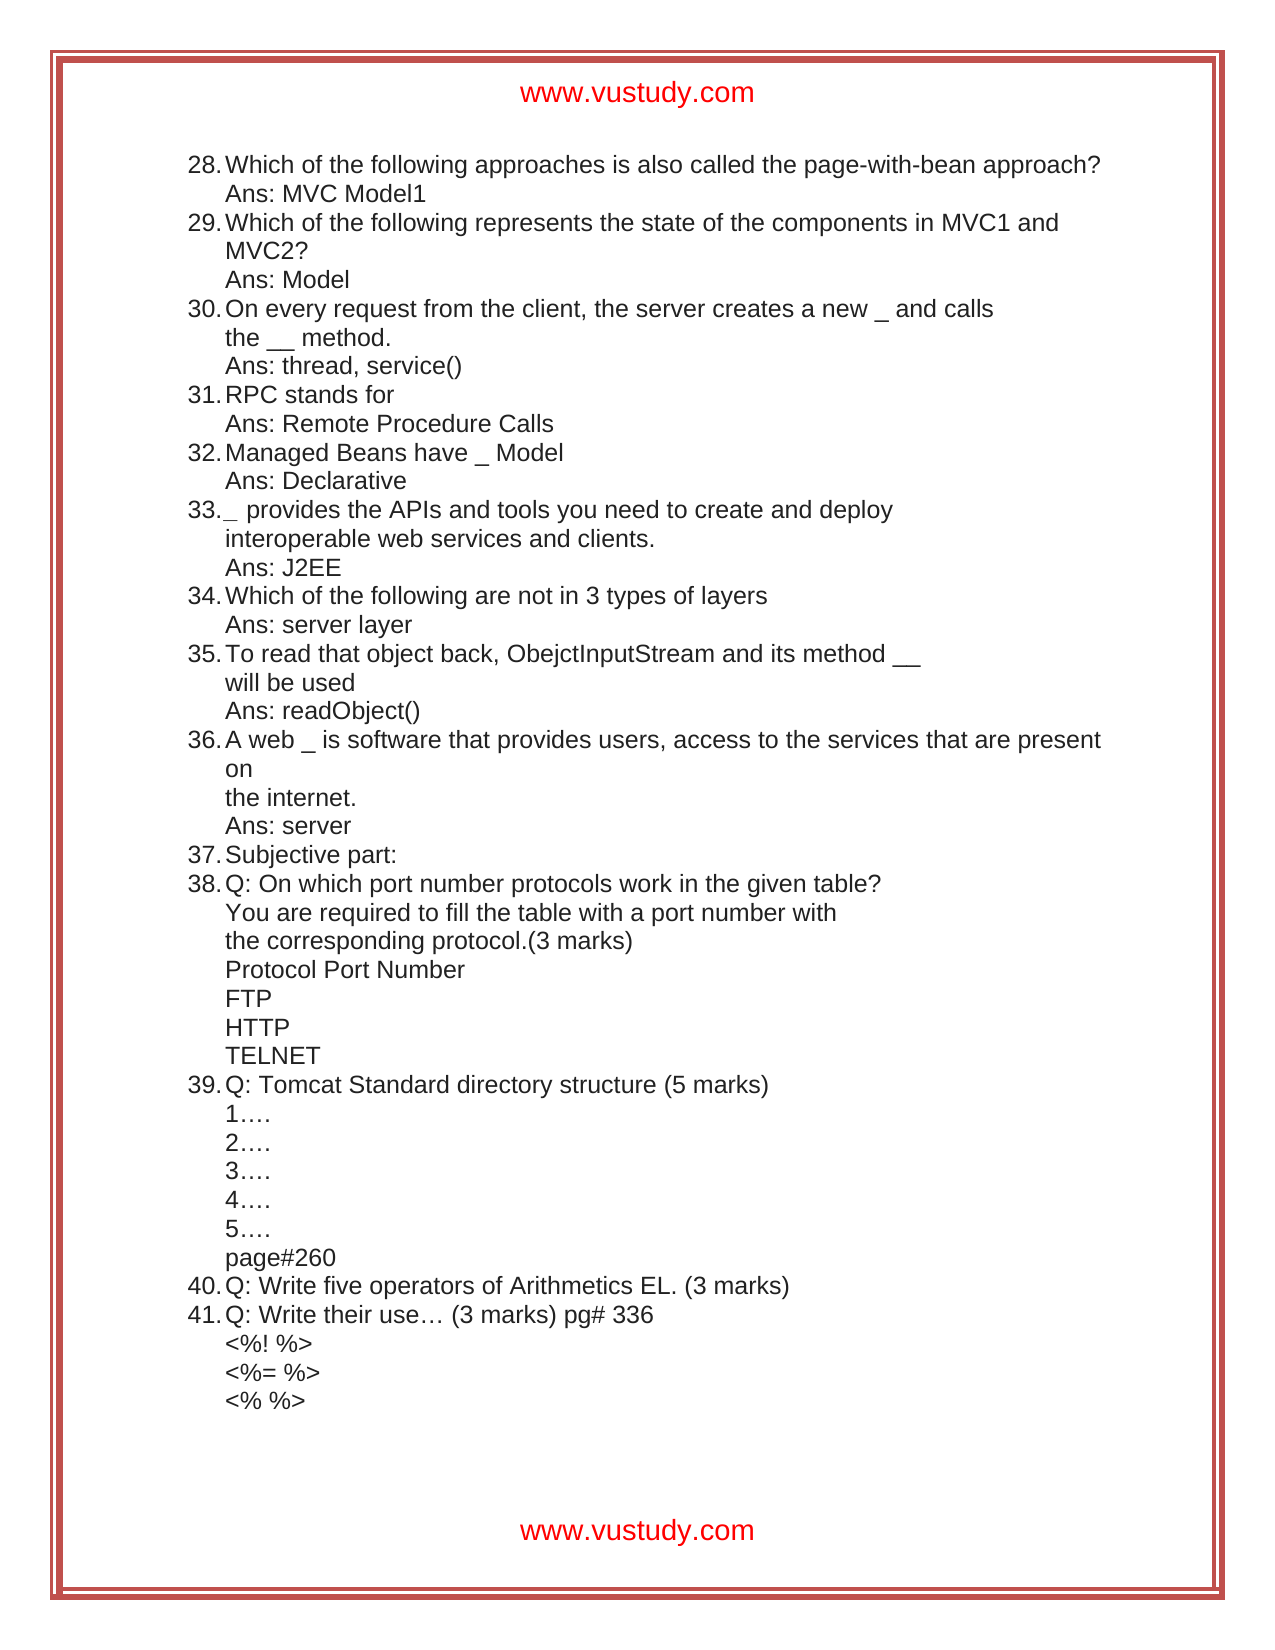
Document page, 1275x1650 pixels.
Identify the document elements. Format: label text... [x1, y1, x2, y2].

list Managed Beans have _ Model Ans: Declarative [187, 437, 1125, 495]
list Subjective part: [187, 840, 1125, 869]
list Which of the following approaches is also called the page-with-bean approach? Ans: MVC Model1 [187, 150, 1125, 207]
list Which of the following represents the state of the components in MVC1 and MVC2? Ans: Model [187, 207, 1125, 294]
list On every request from the client, the server creates a new _ and calls the __ method. Ans: thread, service() [187, 294, 1125, 380]
list A web _ is software that provides users, access to the services that are present on the internet. Ans: server [187, 725, 1125, 840]
list To read that object back, ObejctInputStream and its method __ will be used Ans: readObject() [187, 639, 1125, 725]
list _ provides the APIs and tools you need to create and deploy interoperable web services and clients. Ans: J2EE [187, 495, 1125, 581]
list Q: Tomcat Standard directory structure (5 marks) 1…. 2…. 3…. 4…. 5…. page#260 [187, 1070, 1125, 1271]
list RPC stands for Ans: Remote Procedure Calls [187, 380, 1125, 437]
list Which of the following are not in 3 types of layers Ans: server layer [187, 581, 1125, 639]
list Q: On which port number protocols work in the given table? You are required to fill the table with a port number with the corresponding protocol.(3 marks) Protocol Port Number FTP HTTP TELNET [187, 869, 1125, 1070]
list Q: Write their use… (3 marks) pg# 336 <%! %> <%= %> <% %> [187, 1300, 1125, 1415]
list Q: Write five operators of Arithmetics EL. (3 marks) [187, 1271, 1125, 1300]
